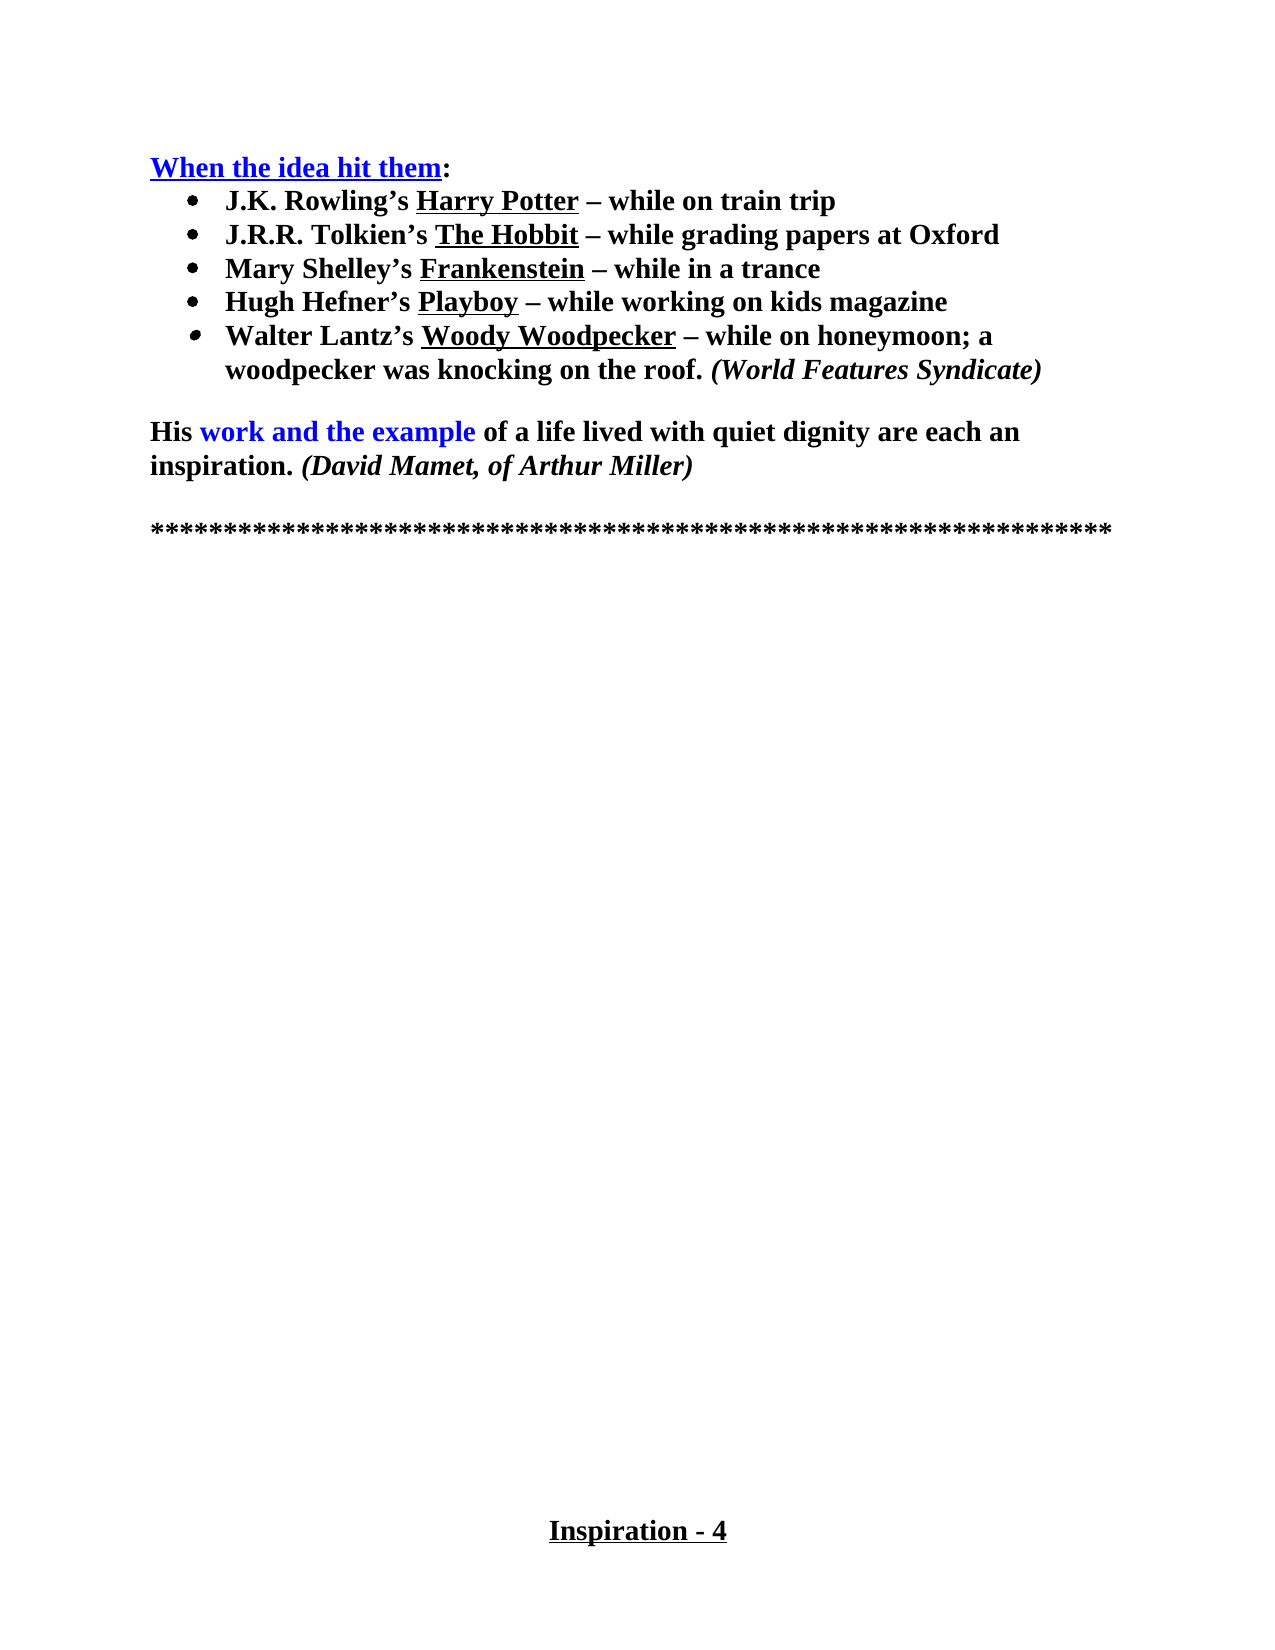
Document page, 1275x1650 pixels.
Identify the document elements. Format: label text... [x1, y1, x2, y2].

list Hugh Hefner’s Playboy – while working on kids magazine [187, 284, 1125, 318]
list Walter Lantz’s Woody Woodpecker – while on honeymoon; a woodpecker was knocking on the roof. (World Features Syndicate) [187, 318, 1125, 385]
list Mary Shelley’s Frankenstein – while in a trance [187, 251, 1125, 284]
text His work and the example of a life lived with quiet dignity are each an inspiration. (David Mamet, of Arthur Miller) ****************************************************************** [150, 414, 1125, 549]
text When the idea hit them: [150, 150, 1125, 183]
list J.R.R. Tolkien’s The Hobbit – while grading papers at Oxford [187, 217, 1125, 251]
list J.K. Rowling’s Harry Potter – while on train trip [187, 183, 1125, 217]
